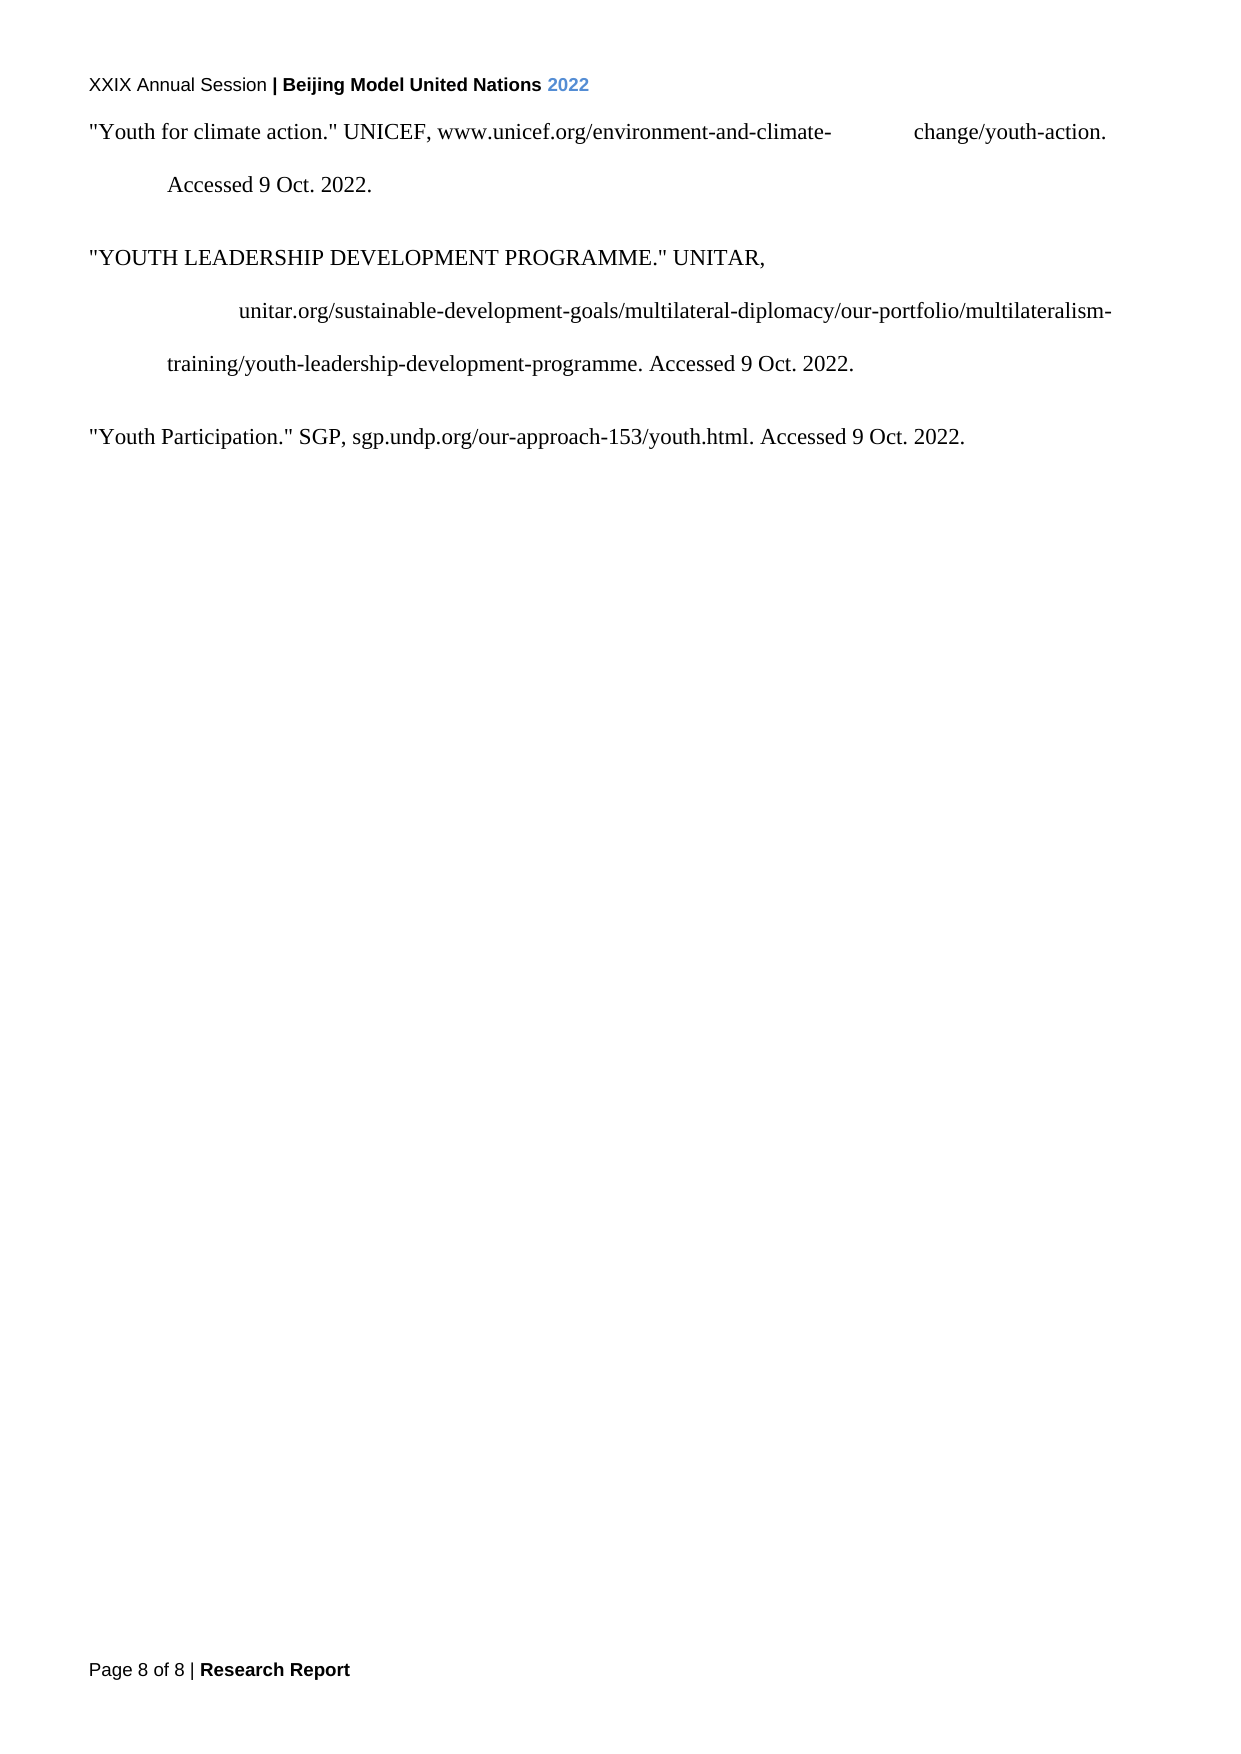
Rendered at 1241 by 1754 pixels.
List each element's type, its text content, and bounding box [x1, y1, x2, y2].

text "Youth Participation." SGP, sgp.undp.org/our-approach-153/youth.html. Accessed 9 Oct. 2022. [89, 423, 1152, 507]
text "YOUTH LEADERSHIP DEVELOPMENT PROGRAMME." UNITAR, unitar.org/sustainable-development-goals/multilateral-diplomacy/our-portfolio/multilateralism-training/youth-leadership-development-programme. Accessed 9 Oct. 2022. [89, 244, 1152, 376]
text "Youth for climate action." UNICEF, www.unicef.org/environment-and-climate- change/youth-action. Accessed 9 Oct. 2022. [89, 118, 1152, 197]
